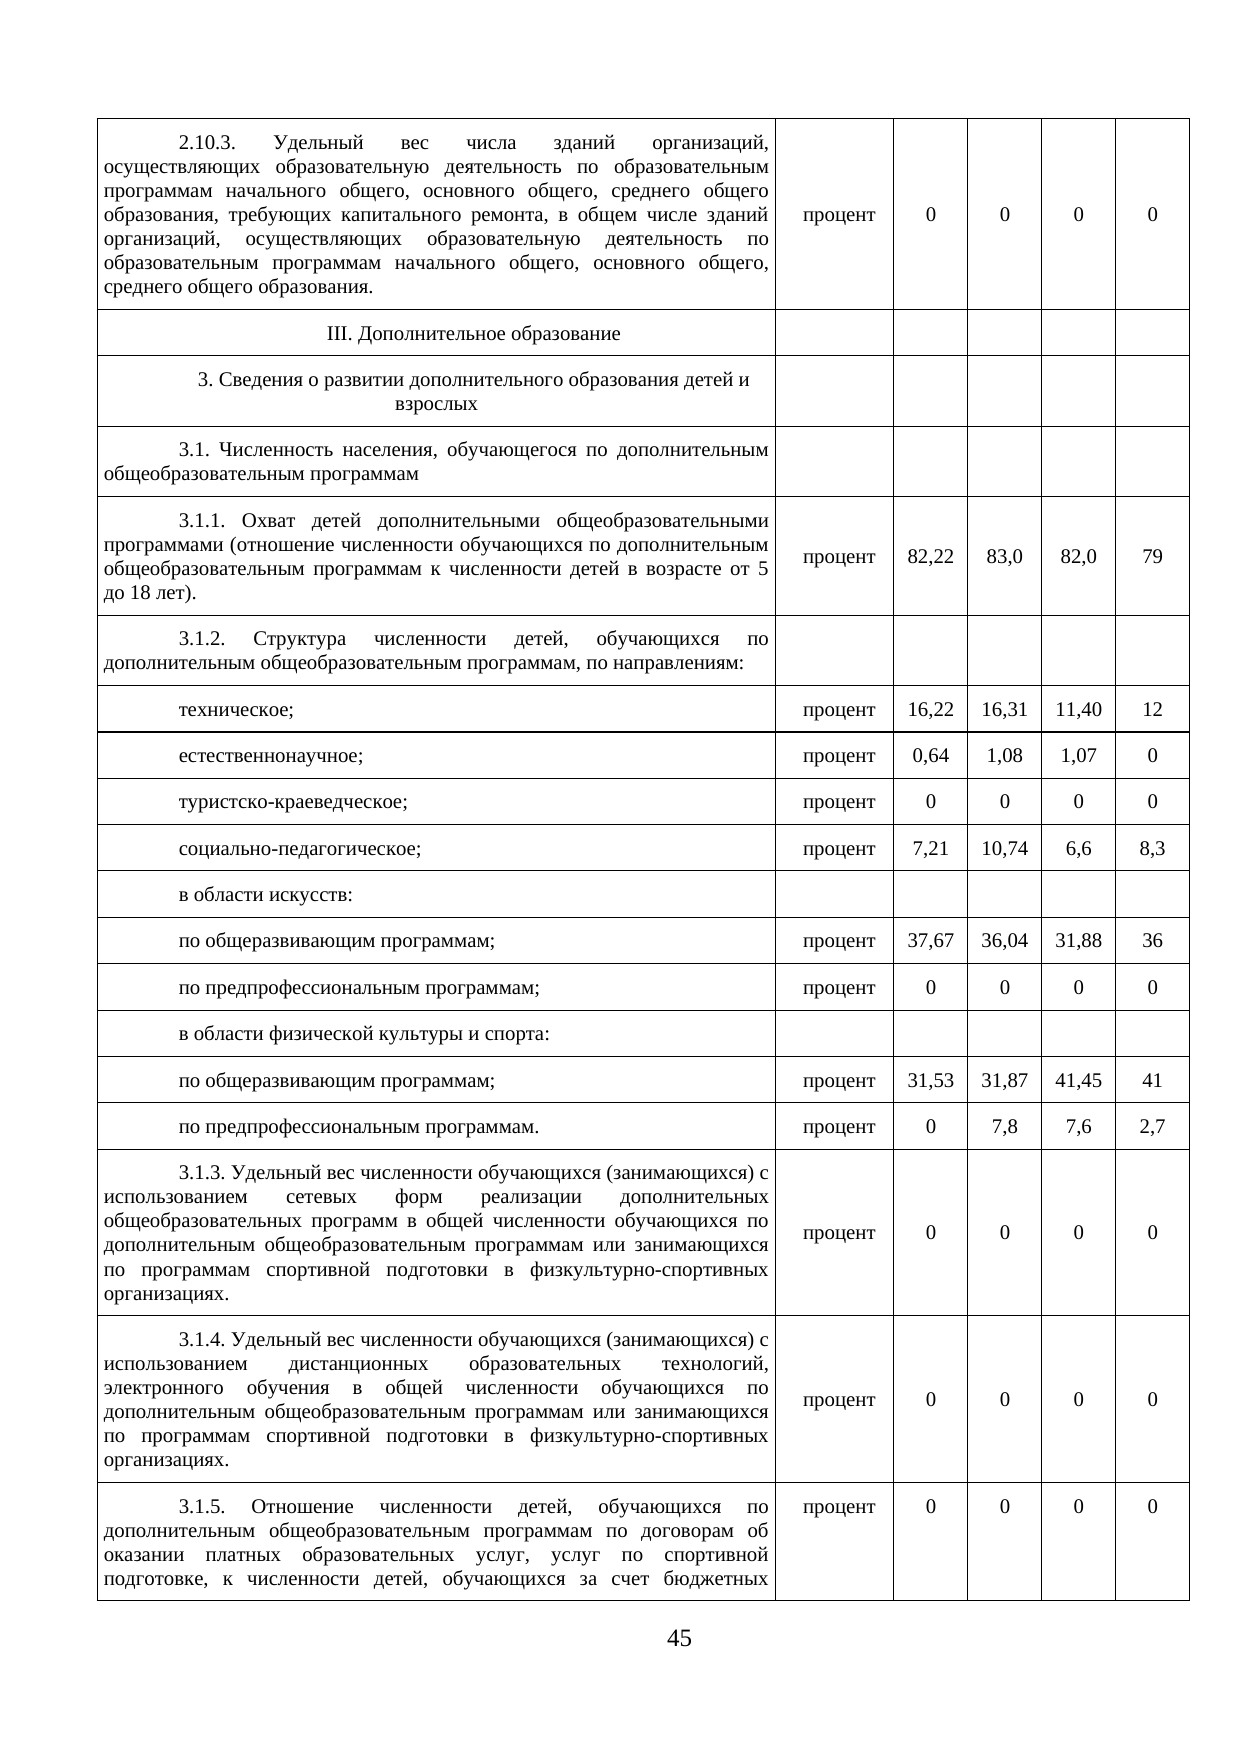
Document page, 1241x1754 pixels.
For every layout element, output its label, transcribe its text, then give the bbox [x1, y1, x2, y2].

table_cell 6,6 [1042, 825, 1115, 870]
table_cell 0 [968, 1316, 1041, 1482]
table_cell 1,08 [968, 733, 1041, 778]
table_cell 0 [894, 119, 967, 309]
table_cell [1042, 871, 1115, 917]
table_cell 3.1. Численность населения, обучающегося по дополнительным общеобразовательным программам [98, 427, 775, 496]
table_cell 0 [1042, 1150, 1115, 1315]
table_cell 0 [968, 779, 1041, 824]
table_cell процент [776, 1483, 893, 1600]
table_cell по общеразвивающим программам; [98, 918, 775, 963]
table_cell 7,21 [894, 825, 967, 870]
table_cell по общеразвивающим программам; [98, 1057, 775, 1102]
table_cell процент [776, 1057, 893, 1102]
table_cell 0 [968, 964, 1041, 1009]
table_cell в области искусств: [98, 871, 775, 917]
table_cell [1116, 310, 1189, 355]
table_cell 8,3 [1116, 825, 1189, 870]
table_cell [894, 1011, 967, 1056]
table_cell [968, 310, 1041, 355]
table_cell [776, 1011, 893, 1056]
table_cell 0,64 [894, 733, 967, 778]
table_cell 3.1.1. Охват детей дополнительными общеобразовательными программами (отношение численности обучающихся по дополнительным общеобразовательным программам к численности детей в возрасте от 5 до 18 лет). [98, 497, 775, 614]
table_cell процент [776, 779, 893, 824]
table_cell 0 [1042, 1316, 1115, 1482]
table_cell 3.1.3. Удельный вес численности обучающихся (занимающихся) с использованием сетевых форм реализации дополнительных общеобразовательных программ в общей численности обучающихся по дополнительным общеобразовательным программам или занимающихся по программам спортивной подготовки в физкультурно-спортивных организациях. [98, 1150, 775, 1315]
table_cell [968, 871, 1041, 917]
table_cell 0 [1116, 1483, 1189, 1600]
table_cell 3. Сведения о развитии дополнительного образования детей и взрослых [98, 356, 775, 426]
table_cell [1042, 356, 1115, 426]
table_cell 0 [894, 1483, 967, 1600]
table_cell [894, 356, 967, 426]
table_cell 0 [1042, 1483, 1115, 1600]
table_cell [776, 310, 893, 355]
table_cell 79 [1116, 497, 1189, 614]
table_cell 31,87 [968, 1057, 1041, 1102]
table_cell 0 [1116, 964, 1189, 1009]
table_cell процент [776, 1316, 893, 1482]
table_cell 82,22 [894, 497, 967, 614]
table_cell [1042, 616, 1115, 685]
table_cell 0 [894, 1103, 967, 1148]
table_cell процент [776, 497, 893, 614]
table_cell по предпрофессиональным программам. [98, 1103, 775, 1148]
table_cell 16,22 [894, 686, 967, 731]
table_cell 7,8 [968, 1103, 1041, 1148]
table_cell [968, 616, 1041, 685]
table_cell 41,45 [1042, 1057, 1115, 1102]
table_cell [98, 1483, 775, 1600]
table_cell 31,53 [894, 1057, 967, 1102]
table_cell 0 [968, 119, 1041, 309]
table_cell [1042, 310, 1115, 355]
table_cell социально-педагогическое; [98, 825, 775, 870]
table_cell III. Дополнительное образование [98, 310, 775, 355]
table_cell 0 [1116, 779, 1189, 824]
table_cell 16,31 [968, 686, 1041, 731]
table_cell [894, 427, 967, 496]
table_cell 82,0 [1042, 497, 1115, 614]
table_cell [1116, 871, 1189, 917]
table_cell 41 [1116, 1057, 1189, 1102]
table_cell 7,6 [1042, 1103, 1115, 1148]
table_cell [1116, 356, 1189, 426]
table_cell 3.1.2. Структура численности детей, обучающихся по дополнительным общеобразовательным программам, по направлениям: [98, 616, 775, 685]
table_cell 0 [894, 964, 967, 1009]
table_cell процент [776, 918, 893, 963]
table_cell процент [776, 825, 893, 870]
table_cell по предпрофессиональным программам; [98, 964, 775, 1009]
table_cell 0 [968, 1150, 1041, 1315]
table_cell 0 [1116, 1316, 1189, 1482]
table_cell процент [776, 733, 893, 778]
table_cell 0 [894, 1316, 967, 1482]
table_cell [1116, 1011, 1189, 1056]
table_cell 2.10.3. Удельный вес числа зданий организаций, осуществляющих образовательную деятельность по образовательным программам начального общего, основного общего, среднего общего образования, требующих капитального ремонта, в общем числе зданий организаций, осуществляющих образовательную деятельность по образовательным программам начального общего, основного общего, среднего общего образования. [98, 119, 775, 309]
table_cell процент [776, 686, 893, 731]
table_cell туристско-краеведческое; [98, 779, 775, 824]
table_cell [894, 871, 967, 917]
table_cell 0 [1042, 964, 1115, 1009]
table_cell [968, 427, 1041, 496]
table_cell техническое; [98, 686, 775, 731]
table_cell естественнонаучное; [98, 733, 775, 778]
table_cell 83,0 [968, 497, 1041, 614]
table_cell [968, 356, 1041, 426]
table_cell [968, 1011, 1041, 1056]
table_cell процент [776, 1103, 893, 1148]
table_cell 2,7 [1116, 1103, 1189, 1148]
table_cell процент [776, 1150, 893, 1315]
table_cell 0 [1116, 1150, 1189, 1315]
table_cell [776, 427, 893, 496]
table_cell 0 [894, 779, 967, 824]
table_cell [1042, 427, 1115, 496]
table_cell 31,88 [1042, 918, 1115, 963]
table_cell [894, 310, 967, 355]
table_cell 0 [1116, 733, 1189, 778]
table_cell [776, 356, 893, 426]
table_cell [776, 871, 893, 917]
table_cell 0 [1116, 119, 1189, 309]
table_cell [1116, 427, 1189, 496]
table_cell 0 [1042, 779, 1115, 824]
table_cell 0 [968, 1483, 1041, 1600]
table_cell [1116, 616, 1189, 685]
table_cell процент [776, 119, 893, 309]
table_cell 11,40 [1042, 686, 1115, 731]
table_cell 37,67 [894, 918, 967, 963]
table_cell 10,74 [968, 825, 1041, 870]
table_cell процент [776, 964, 893, 1009]
table_cell 1,07 [1042, 733, 1115, 778]
table_cell 3.1.4. Удельный вес численности обучающихся (занимающихся) с использованием дистанционных образовательных технологий, электронного обучения в общей численности обучающихся по дополнительным общеобразовательным программам или занимающихся по программам спортивной подготовки в физкультурно-спортивных организациях. [98, 1316, 775, 1482]
table_cell [894, 616, 967, 685]
table_cell 36,04 [968, 918, 1041, 963]
table_cell в области физической культуры и спорта: [98, 1011, 775, 1056]
table_cell 0 [1042, 119, 1115, 309]
table_cell [776, 616, 893, 685]
table_cell 0 [894, 1150, 967, 1315]
table_cell [1042, 1011, 1115, 1056]
table_cell 36 [1116, 918, 1189, 963]
table_cell 12 [1116, 686, 1189, 731]
